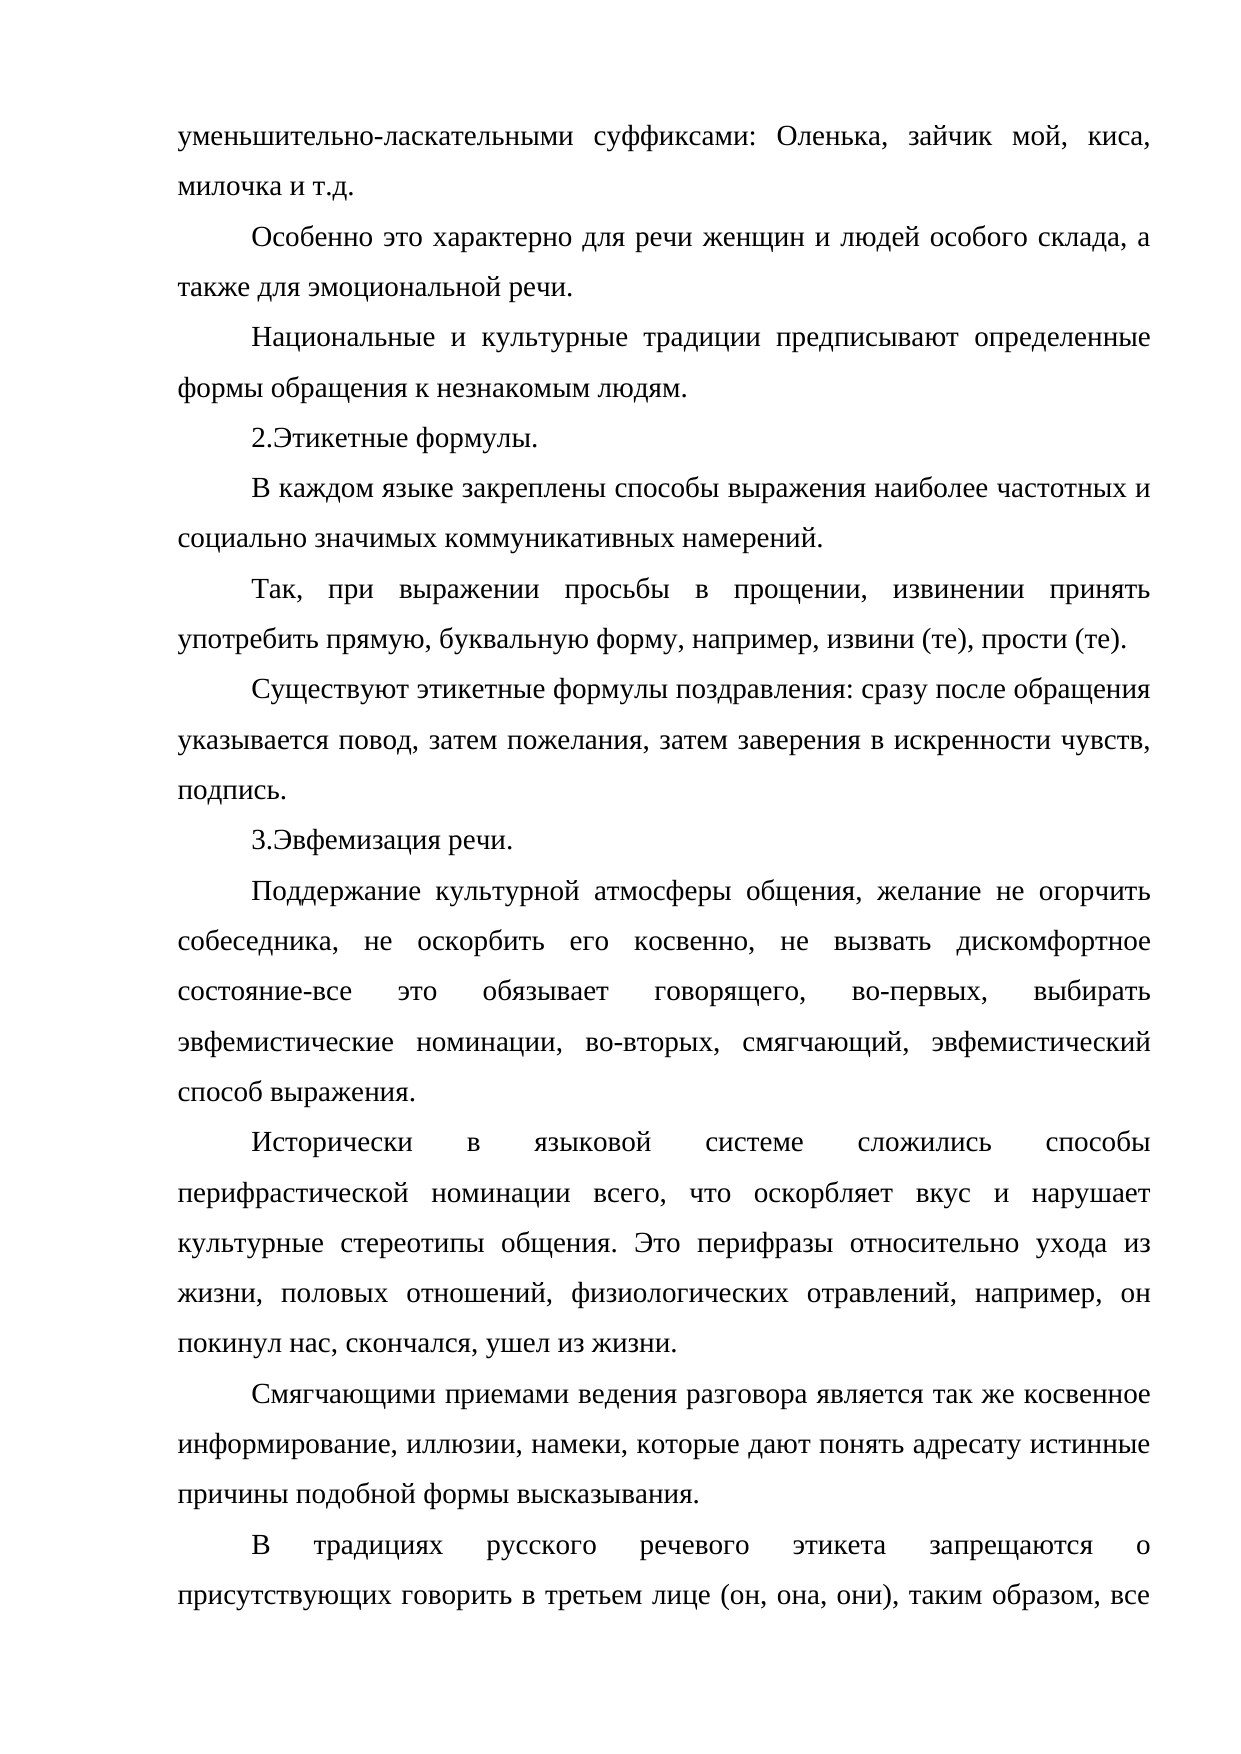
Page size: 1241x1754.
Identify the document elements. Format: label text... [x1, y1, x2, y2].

text Особенно это характерно для речи женщин и людей особого склада, а также для эмоциональной речи. [177, 219, 1152, 303]
text 3.Эвфемизация речи. [177, 822, 1152, 856]
text Исторически в языковой системе сложились способы перифрастической номинации всего, что оскорбляет вкус и нарушает культурные стереотипы общения. Это перифразы относительно ухода из жизни, половых отношений, физиологических отравлений, например, он покинул нас, скончался, ушел из жизни. [177, 1124, 1152, 1359]
text 2.Этикетные формулы. [177, 420, 1152, 453]
text Так, при выражении просьбы в прощении, извинении принять употребить прямую, буквальную форму, например, извини (те), прости (те). [177, 571, 1152, 655]
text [177, 118, 1152, 202]
text Существуют этикетные формулы поздравления: сразу после обращения указывается повод, затем пожелания, затем заверения в искренности чувств, подпись. [177, 672, 1152, 806]
text Поддержание культурной атмосферы общения, желание не огорчить собеседника, не оскорбить его косвенно, не вызвать дискомфортное состояние-все это обязывает говорящего, во-первых, выбирать эвфемистические номинации, во-вторых, смягчающий, эвфемистический способ выражения. [177, 873, 1152, 1108]
text Национальные и культурные традиции предписывают определенные формы обращения к незнакомым людям. [177, 319, 1152, 403]
text В каждом языке закреплены способы выражения наиболее частотных и социально значимых коммуникативных намерений. [177, 470, 1152, 554]
text Смягчающими приемами ведения разговора является так же косвенное информирование, иллюзии, намеки, которые дают понять адресату истинные причины подобной формы высказывания. [177, 1376, 1152, 1510]
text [177, 1527, 1152, 1611]
